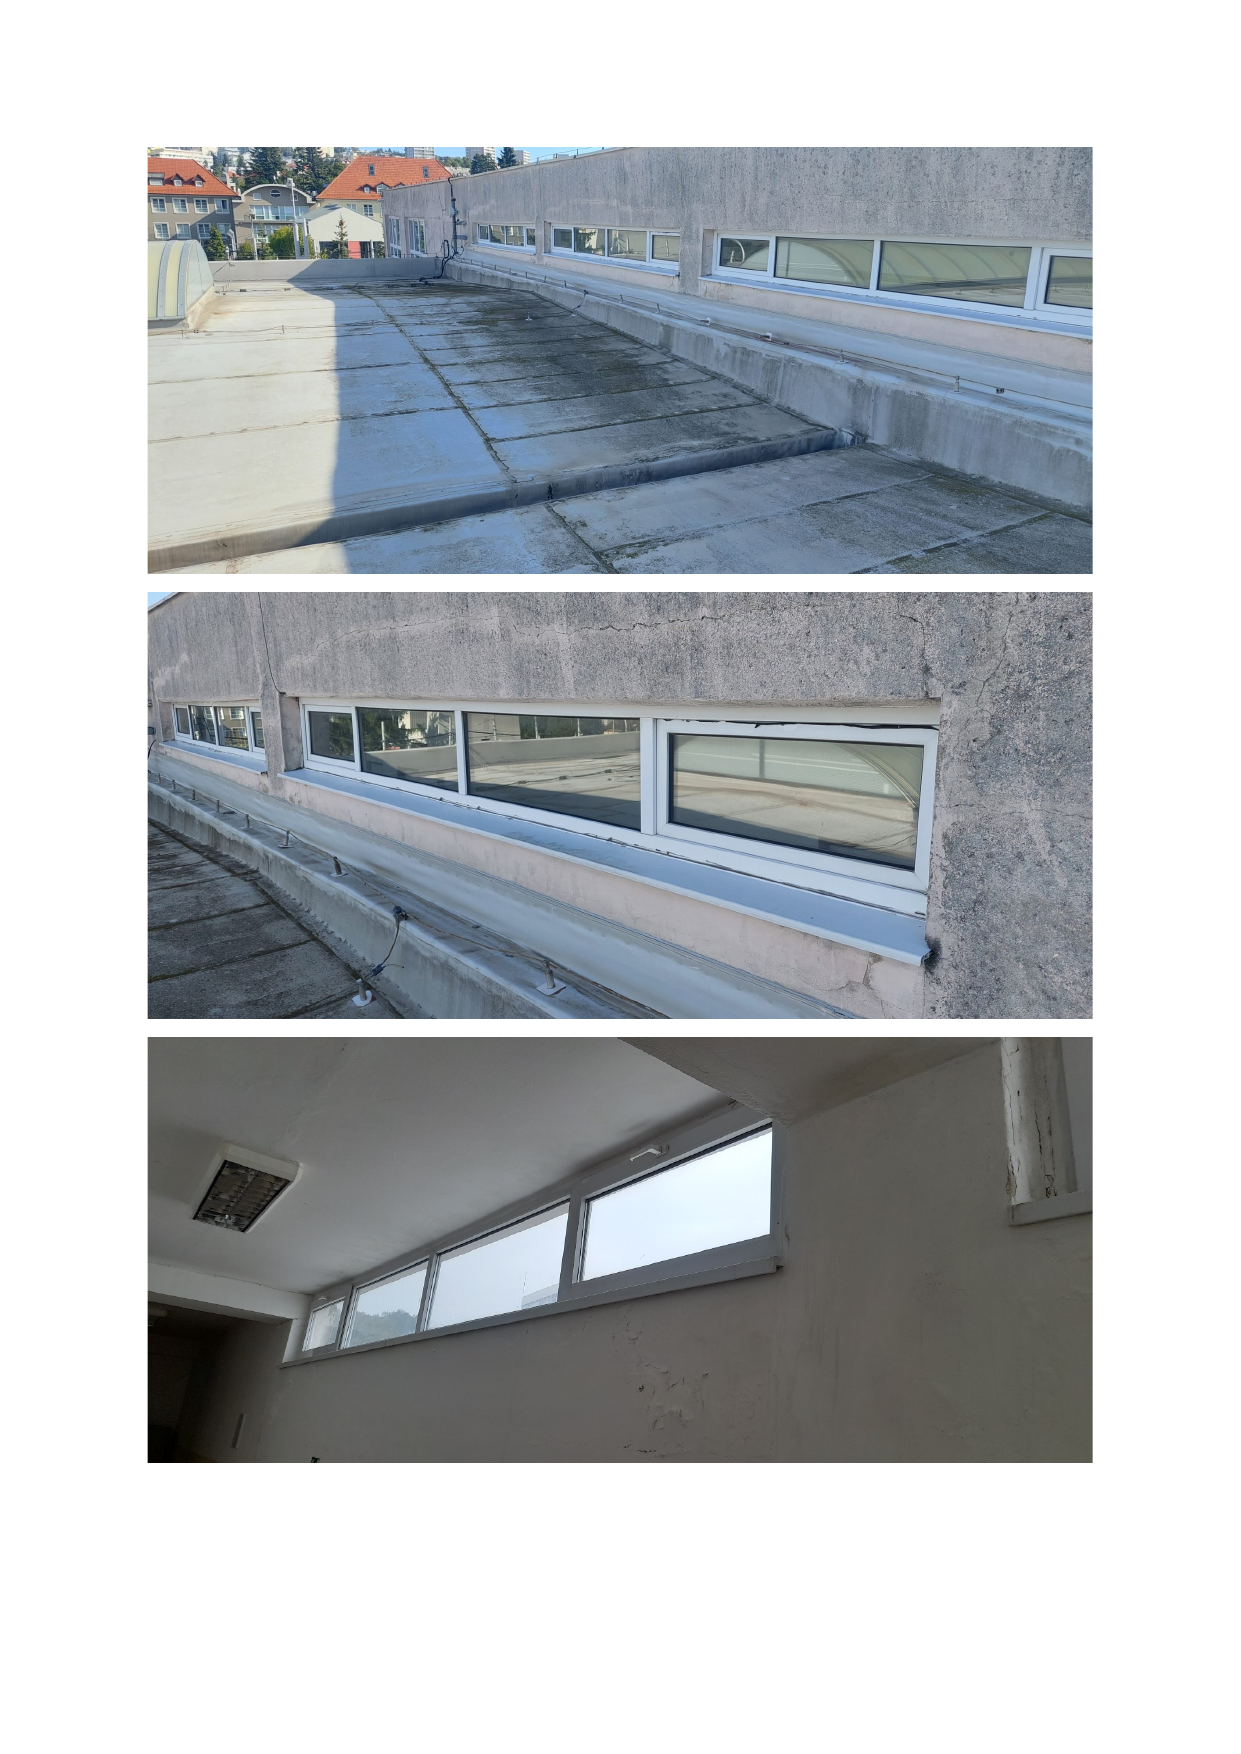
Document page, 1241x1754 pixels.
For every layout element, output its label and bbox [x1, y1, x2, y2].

picture [147, 147, 1093, 574]
picture [147, 1037, 1093, 1463]
picture [147, 592, 1093, 1019]
